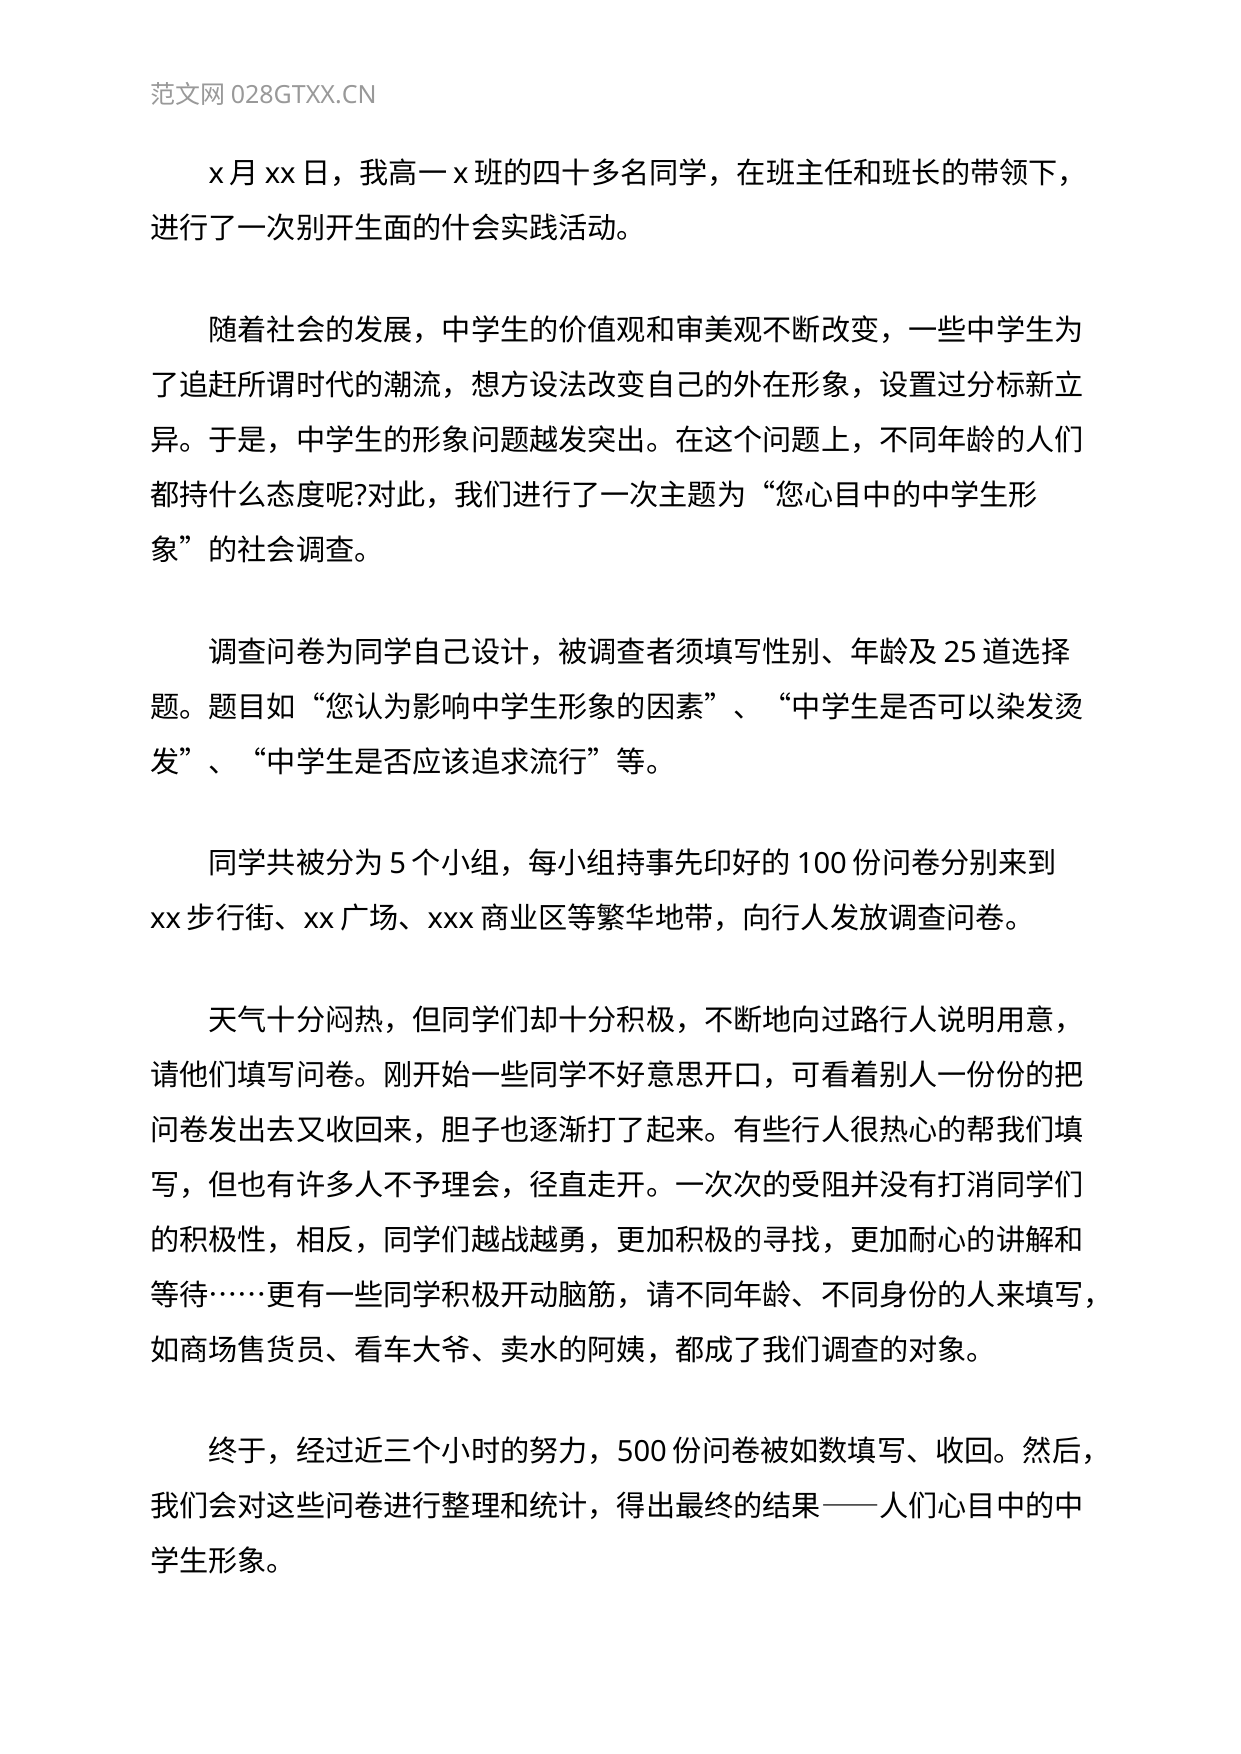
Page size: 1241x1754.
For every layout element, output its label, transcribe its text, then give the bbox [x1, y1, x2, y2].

text 调查问卷为同学自己设计，被调查者须填写性别、年龄及25道选择题。题目如“您认为影响中学生形象的因素”、“中学生是否可以染发烫发”、“中学生是否应该追求流行”等。 [150, 628, 1090, 780]
text 天气十分闷热，但同学们却十分积极，不断地向过路行人说明用意，请他们填写问卷。刚开始一些同学不好意思开口，可看着别人一份份的把问卷发出去又收回来，胆子也逐渐打了起来。有些行人很热心的帮我们填写，但也有许多人不予理会，径直走开。一次次的受阻并没有打消同学们的积极性，相反，同学们越战越勇，更加积极的寻找，更加耐心的讲解和等待……更有一些同学积极开动脑筋，请不同年龄、不同身份的人来填写，如商场售货员、看车大爷、卖水的阿姨，都成了我们调查的对象。 [150, 997, 1090, 1368]
text 随着社会的发展，中学生的价值观和审美观不断改变，一些中学生为了追赶所谓时代的潮流，想方设法改变自己的外在形象，设置过分标新立异。于是，中学生的形象问题越发突出。在这个问题上，不同年龄的人们都持什么态度呢?对此，我们进行了一次主题为“您心目中的中学生形象”的社会调查。 [150, 307, 1090, 569]
text 同学共被分为5个小组，每小组持事先印好的100份问卷分别来到xx步行街、xx广场、xxx商业区等繁华地带，向行人发放调查问卷。 [150, 840, 1090, 937]
text x月xx日，我高一x班的四十多名同学，在班主任和班长的带领下，进行了一次别开生面的什会实践活动。 [150, 150, 1090, 247]
text 终于，经过近三个小时的努力，500份问卷被如数填写、收回。然后，我们会对这些问卷进行整理和统计，得出最终的结果——人们心目中的中学生形象。 [150, 1428, 1090, 1580]
